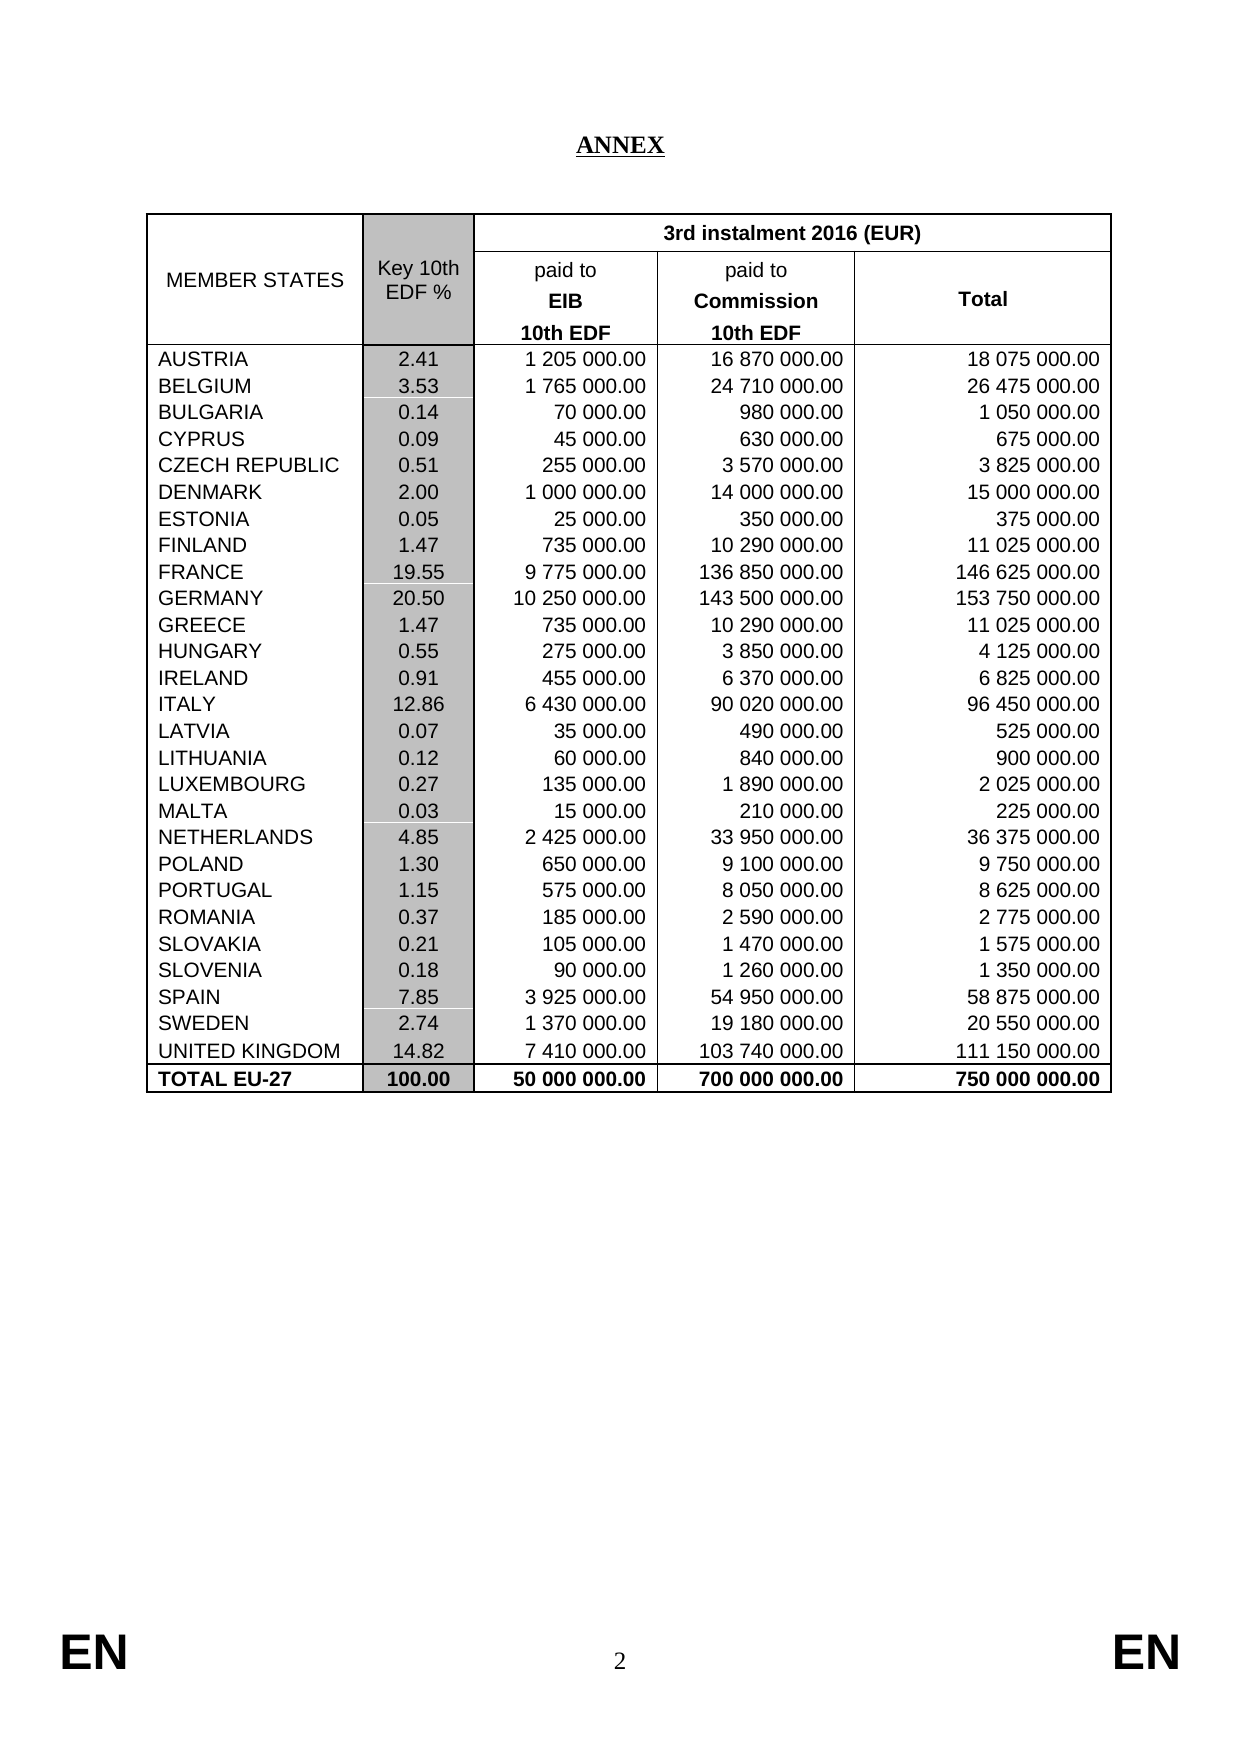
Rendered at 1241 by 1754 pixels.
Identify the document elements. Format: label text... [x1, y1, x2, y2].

table_cell 20.50 [364, 584, 473, 610]
table_cell 7.85 [364, 982, 473, 1008]
table_cell 60 000.00 [475, 743, 657, 769]
table_cell 1 260 000.00 [658, 955, 854, 982]
table_cell 14 000 000.00 [658, 477, 854, 504]
table_cell 15 000 000.00 [855, 477, 1110, 504]
table_cell 1 890 000.00 [658, 769, 854, 796]
table_cell 1.15 [364, 876, 473, 902]
table_cell 3 850 000.00 [658, 637, 854, 663]
table_header Key 10th EDF % [364, 215, 473, 344]
table_cell 3 925 000.00 [475, 982, 657, 1008]
table_cell 2.41 [364, 346, 473, 371]
table_header MEMBER STATES [148, 215, 362, 344]
table_cell 100.00 [364, 1065, 473, 1091]
table_cell EIB [475, 282, 657, 313]
table_cell 1 000 000.00 [475, 477, 657, 504]
table_cell 143 500 000.00 [658, 584, 854, 610]
table_cell 9 775 000.00 [475, 557, 657, 583]
table_cell 20 550 000.00 [855, 1009, 1110, 1035]
table_cell SPAIN [148, 982, 362, 1008]
table_cell 1 350 000.00 [855, 955, 1110, 982]
table_cell paid to [658, 252, 854, 282]
table_cell ROMANIA [148, 902, 362, 929]
table_cell 8 625 000.00 [855, 876, 1110, 902]
table_cell 33 950 000.00 [658, 823, 854, 849]
table_cell 840 000.00 [658, 743, 854, 769]
table_cell Commission [658, 282, 854, 313]
table_cell 10th EDF [658, 313, 854, 344]
table_cell 11 025 000.00 [855, 610, 1110, 637]
table_cell SLOVAKIA [148, 929, 362, 955]
table_cell 2.74 [364, 1009, 473, 1035]
table_cell 3.53 [364, 371, 473, 397]
table_cell UNITED KINGDOM [148, 1035, 362, 1063]
table_cell NETHERLANDS [148, 823, 362, 849]
table_cell AUSTRIA [148, 345, 362, 371]
table_cell 0.05 [364, 504, 473, 530]
table_cell ITALY [148, 690, 362, 716]
table_cell 35 000.00 [475, 716, 657, 743]
table_cell GREECE [148, 610, 362, 637]
table_cell 10 290 000.00 [658, 530, 854, 557]
table_cell 90 020 000.00 [658, 690, 854, 716]
table_cell 650 000.00 [475, 849, 657, 876]
table_cell 0.37 [364, 902, 473, 929]
table_cell 153 750 000.00 [855, 584, 1110, 610]
table_cell BULGARIA [148, 398, 362, 424]
table_cell 0.14 [364, 398, 473, 424]
table_cell 2.00 [364, 477, 473, 504]
table_cell 50 000 000.00 [475, 1065, 657, 1091]
table_cell 255 000.00 [475, 451, 657, 477]
table_cell SWEDEN [148, 1009, 362, 1035]
table_cell 350 000.00 [658, 504, 854, 530]
table_cell 735 000.00 [475, 610, 657, 637]
table_cell 750 000 000.00 [855, 1065, 1110, 1091]
table_cell 146 625 000.00 [855, 557, 1110, 583]
table_cell 2 775 000.00 [855, 902, 1110, 929]
table_cell 36 375 000.00 [855, 823, 1110, 849]
table_cell 1 370 000.00 [475, 1009, 657, 1035]
table_cell 490 000.00 [658, 716, 854, 743]
table_cell 2 590 000.00 [658, 902, 854, 929]
table_cell 58 875 000.00 [855, 982, 1110, 1008]
table_cell 111 150 000.00 [855, 1035, 1110, 1063]
table_cell 1 765 000.00 [475, 371, 657, 397]
table_cell 3 825 000.00 [855, 451, 1110, 477]
table_cell 8 050 000.00 [658, 876, 854, 902]
table_cell 900 000.00 [855, 743, 1110, 769]
table_cell 2 425 000.00 [475, 823, 657, 849]
table_cell 6 825 000.00 [855, 663, 1110, 690]
table_cell 0.55 [364, 637, 473, 663]
table_cell 9 100 000.00 [658, 849, 854, 876]
table_cell 375 000.00 [855, 504, 1110, 530]
table_cell LITHUANIA [148, 743, 362, 769]
table_cell 1.30 [364, 849, 473, 876]
table_cell 980 000.00 [658, 398, 854, 424]
table_cell 1.47 [364, 530, 473, 557]
table_cell 54 950 000.00 [658, 982, 854, 1008]
table_cell 630 000.00 [658, 424, 854, 451]
table_cell 9 750 000.00 [855, 849, 1110, 876]
table_cell 96 450 000.00 [855, 690, 1110, 716]
table_cell 16 870 000.00 [658, 345, 854, 371]
table_cell 0.21 [364, 929, 473, 955]
table_cell HUNGARY [148, 637, 362, 663]
table_cell 0.91 [364, 663, 473, 690]
table_cell 1.47 [364, 610, 473, 637]
table_cell CZECH REPUBLIC [148, 451, 362, 477]
table_cell 10th EDF [475, 313, 657, 344]
table_cell 0.07 [364, 716, 473, 743]
table_cell LUXEMBOURG [148, 769, 362, 796]
table_cell Total [855, 252, 1110, 344]
table_cell 103 740 000.00 [658, 1035, 854, 1063]
table_cell 24 710 000.00 [658, 371, 854, 397]
table_cell GERMANY [148, 584, 362, 610]
table_cell LATVIA [148, 716, 362, 743]
table_cell 1 205 000.00 [475, 345, 657, 371]
table_cell 18 075 000.00 [855, 345, 1110, 371]
table_cell 1 470 000.00 [658, 929, 854, 955]
table_cell 70 000.00 [475, 398, 657, 424]
table_cell 225 000.00 [855, 796, 1110, 822]
table_cell 735 000.00 [475, 530, 657, 557]
table_cell 135 000.00 [475, 769, 657, 796]
table_cell 136 850 000.00 [658, 557, 854, 583]
table_cell 14.82 [364, 1035, 473, 1063]
table_cell 19.55 [364, 557, 473, 583]
table_cell MALTA [148, 796, 362, 822]
table_cell 0.27 [364, 769, 473, 796]
table_cell FINLAND [148, 530, 362, 557]
table_cell 90 000.00 [475, 955, 657, 982]
table_cell 2 025 000.00 [855, 769, 1110, 796]
table_cell 275 000.00 [475, 637, 657, 663]
table_cell BELGIUM [148, 371, 362, 397]
table_cell IRELAND [148, 663, 362, 690]
table_cell 185 000.00 [475, 902, 657, 929]
table_cell 10 250 000.00 [475, 584, 657, 610]
table_cell DENMARK [148, 477, 362, 504]
table_cell paid to [475, 252, 657, 282]
table_cell 1 050 000.00 [855, 398, 1110, 424]
table_cell 675 000.00 [855, 424, 1110, 451]
table_cell 25 000.00 [475, 504, 657, 530]
table_cell POLAND [148, 849, 362, 876]
table_cell 525 000.00 [855, 716, 1110, 743]
table_cell 3 570 000.00 [658, 451, 854, 477]
table_cell 210 000.00 [658, 796, 854, 822]
table_header 3rd instalment 2016 (EUR) [475, 215, 1110, 251]
table_cell PORTUGAL [148, 876, 362, 902]
table_cell 700 000 000.00 [658, 1065, 854, 1091]
table_cell 1 575 000.00 [855, 929, 1110, 955]
table_cell 0.03 [364, 796, 473, 822]
table_cell 45 000.00 [475, 424, 657, 451]
table_cell SLOVENIA [148, 955, 362, 982]
table_cell 10 290 000.00 [658, 610, 854, 637]
table_cell 19 180 000.00 [658, 1009, 854, 1035]
table_cell 455 000.00 [475, 663, 657, 690]
table_cell 105 000.00 [475, 929, 657, 955]
table_cell 4.85 [364, 823, 473, 849]
table_cell 4 125 000.00 [855, 637, 1110, 663]
table_cell 0.18 [364, 955, 473, 982]
table_cell 6 370 000.00 [658, 663, 854, 690]
table_cell CYPRUS [148, 424, 362, 451]
table_cell FRANCE [148, 557, 362, 583]
table_cell 11 025 000.00 [855, 530, 1110, 557]
table_cell 6 430 000.00 [475, 690, 657, 716]
table_cell ESTONIA [148, 504, 362, 530]
table_cell 0.12 [364, 743, 473, 769]
table_cell TOTAL EU-27 [148, 1065, 362, 1091]
table_cell 0.09 [364, 424, 473, 451]
table_cell 26 475 000.00 [855, 371, 1110, 397]
table_cell 0.51 [364, 451, 473, 477]
table_cell 15 000.00 [475, 796, 657, 822]
text ANNEX [148, 131, 1093, 159]
table_cell 7 410 000.00 [475, 1035, 657, 1063]
table_cell 575 000.00 [475, 876, 657, 902]
table_cell 12.86 [364, 690, 473, 716]
